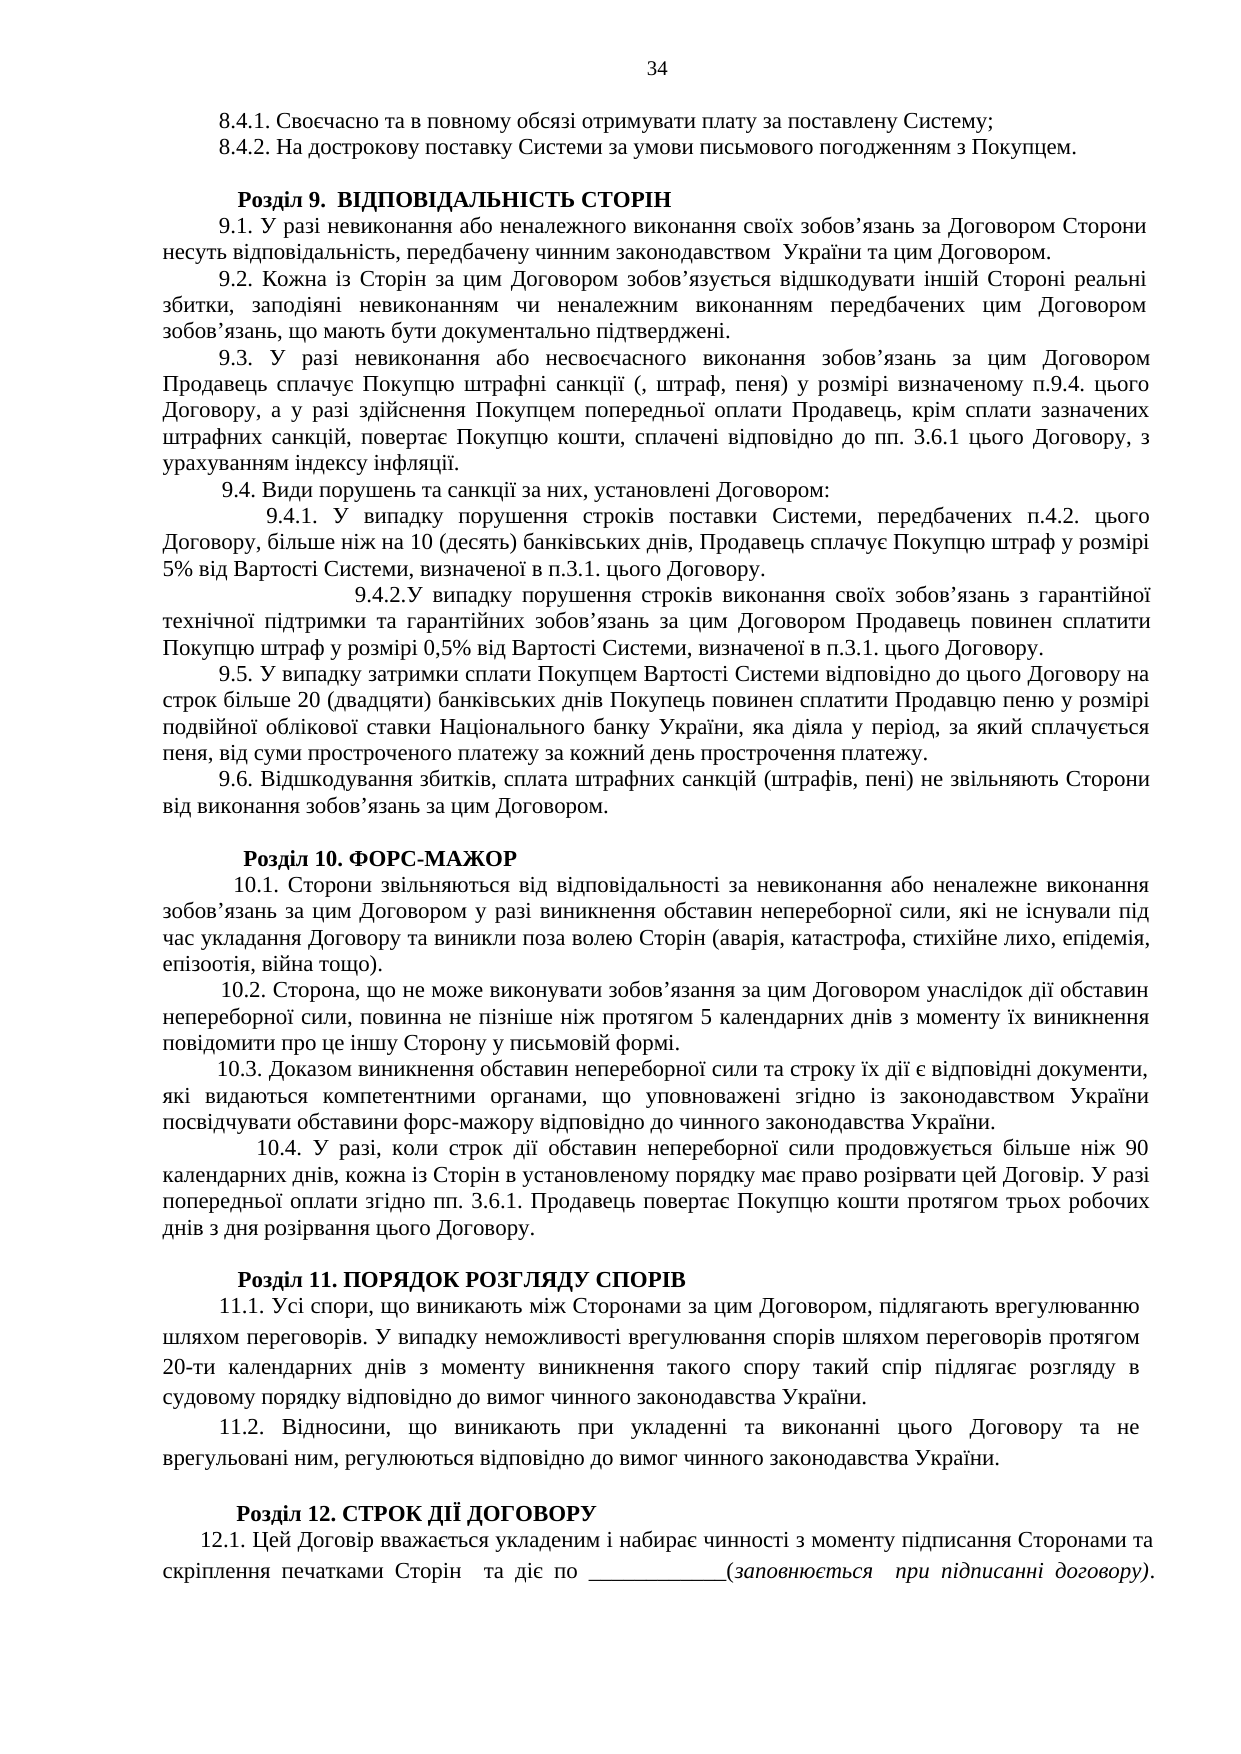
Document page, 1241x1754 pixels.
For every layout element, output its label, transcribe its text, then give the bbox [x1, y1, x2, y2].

text 10.2. Сторона, що не може виконувати зобов’язання за цим Договором унаслідок дії обставин непереборної сили, повинна не пізніше ніж протягом 5 календарних днів з моменту їх виникнення повідомити про це іншу Сторону у письмовій формі. [162, 976, 1151, 1055]
text 11.1. Усі спори, що виникають між Сторонами за цим Договором, підлягають врегулюванню шляхом переговорів. У випадку неможливості врегулювання спорів шляхом переговорів протягом 20-ти календарних днів з моменту виникнення такого спору такий спір підлягає розгляду в судовому порядку відповідно до вимог чинного законодавства України. [162, 1293, 1141, 1409]
text 9.5. У випадку затримки сплати Покупцем Вартості Системи відповідно до цього Договору на строк більше 20 (двадцяти) банківських днів Покупець повинен сплатити Продавцю пеню у розмірі подвійної облікової ставки Національного банку України, яка діяла у період, за який сплачується пеня, від суми простроченого платежу за кожний день прострочення платежу. [162, 660, 1151, 766]
text 8.4.2. На дострокову поставку Системи за умови письмового погодженням з Покупцем. [162, 133, 1151, 159]
text 10.1. Сторони звільняються від відповідальності за невиконання або неналежне виконання зобов’язань за цим Договором у разі виникнення обставин непереборної сили, які не існували під час укладання Договору та виникли поза волею Сторін (аварія, катастрофа, стихійне лихо, епідемія, епізоотія, війна тощо). [162, 871, 1151, 976]
text 9.1. У разі невиконання або неналежного виконання своїх зобов’язань за Договором Сторони несуть відповідальність, передбачену чинним законодавством України та цим Договором. [162, 212, 1148, 265]
text Розділ 12. СТРОК ДІЇ ДОГОВОРУ [162, 1500, 1154, 1527]
text Розділ 9. ВІДПОВІДАЛЬНІСТЬ СТОРІН [162, 186, 1151, 212]
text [162, 1527, 1155, 1583]
text 9.4.2.У випадку порушення строків виконання своїх зобов’язань з гарантійної технічної підтримки та гарантійних зобов’язань за цим Договором Продавець повинен сплатити Покупцю штраф у розмірі 0,5% від Вартості Системи, визначеної в п.3.1. цього Договору. [162, 581, 1152, 660]
text 9.6. Відшкодування збитків, сплата штрафних санкцій (штрафів, пені) не звільняють Сторони від виконання зобов’язань за цим Договором. [162, 766, 1151, 818]
text 9.3. У разі невиконання або несвоєчасного виконання зобов’язань за цим Договором Продавець сплачує Покупцю штрафні санкції (, штраф, пеня) у розмірі визначеному п.9.4. цього Договору, а у разі здійснення Покупцем попередньої оплати Продавець, крім сплати зазначених штрафних санкцій, повертає Покупцю кошти, сплачені відповідно до пп. 3.6.1 цього Договору, з урахуванням індексу інфляції. [162, 344, 1151, 476]
text 9.4.1. У випадку порушення строків поставки Системи, передбачених п.4.2. цього Договору, більше ніж на 10 (десять) банківських днів, Продавець сплачує Покупцю штраф у розмірі 5% від Вартості Системи, визначеної в п.3.1. цього Договору. [162, 502, 1151, 581]
text 9.4. Види порушень та санкції за них, установлені Договором: [162, 476, 1151, 502]
text Розділ 10. ФОРС-МАЖОР [162, 844, 1148, 871]
text 8.4.1. Своєчасно та в повному обсязі отримувати плату за поставлену Систему; [162, 107, 1151, 133]
text Розділ 11. ПОРЯДОК РОЗГЛЯДУ СПОРІВ [162, 1266, 1151, 1293]
text 10.4. У разі, коли строк дії обставин непереборної сили продовжується більше ніж 90 календарних днів, кожна із Сторін в установленому порядку має право розірвати цей Договір. У разі попередньої оплати згідно пп. 3.6.1. Продавець повертає Покупцю кошти протягом трьох робочих днів з дня розірвання цього Договору. [162, 1134, 1151, 1240]
text 9.2. Кожна із Сторін за цим Договором зобов’язується відшкодувати іншій Стороні реальні збитки, заподіяні невиконанням чи неналежним виконанням передбачених цим Договором зобов’язань, що мають бути документально підтверджені. [162, 265, 1148, 344]
text 10.3. Доказом виникнення обставин непереборної сили та строку їх дії є відповідні документи, які видаються компетентними органами, що уповноважені згідно із законодавством України посвідчувати обставини форс-мажору відповідно до чинного законодавства України. [162, 1055, 1151, 1134]
text 11.2. Відносини, що виникають при укладенні та виконанні цього Договору та не врегульовані ним, регулюються відповідно до вимог чинного законодавства України. [162, 1413, 1141, 1470]
